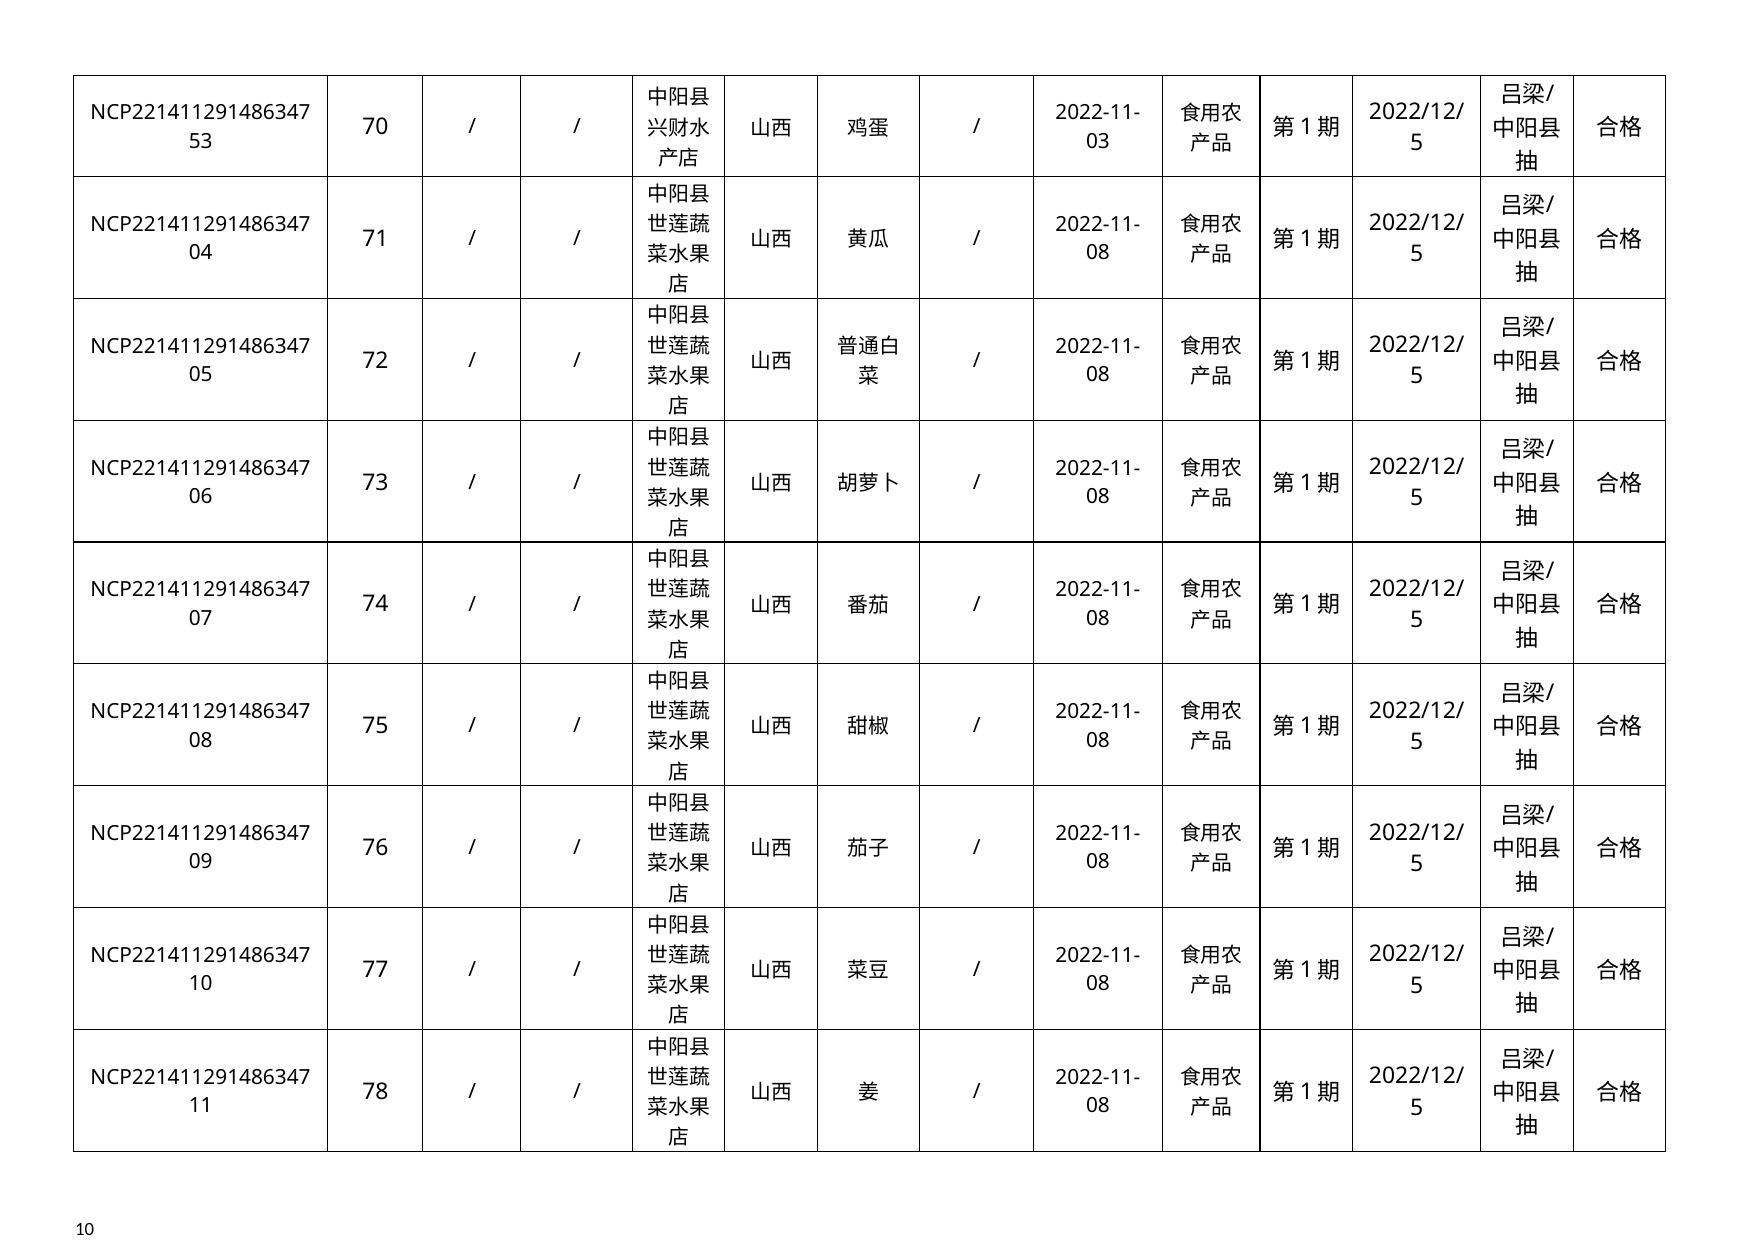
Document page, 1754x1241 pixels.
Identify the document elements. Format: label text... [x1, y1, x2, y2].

table_cell 71 [328, 177, 422, 298]
table_cell NCP22141129148634706 [74, 421, 327, 541]
table_cell 2022/12/5 [1353, 76, 1480, 176]
table_cell 第1期 [1261, 908, 1352, 1029]
table_cell 合格 [1574, 299, 1665, 419]
table_cell 食用农产品 [1163, 908, 1259, 1029]
table_cell / [521, 299, 632, 419]
table_cell 姜 [818, 1030, 919, 1151]
table_cell 吕梁/中阳县抽 [1481, 543, 1573, 663]
table_cell 2022-11-08 [1034, 543, 1162, 663]
table_cell / [423, 76, 520, 176]
table_cell 中阳县世莲蔬菜水果店 [633, 543, 724, 663]
table_cell 2022-11-08 [1034, 1030, 1162, 1151]
table_cell / [920, 1030, 1033, 1151]
table_cell 第1期 [1261, 421, 1352, 541]
table_cell 中阳县兴财水产店 [633, 76, 724, 176]
table_cell 2022-11-03 [1034, 76, 1162, 176]
table_cell 2022-11-08 [1034, 421, 1162, 541]
table_cell 中阳县世莲蔬菜水果店 [633, 177, 724, 298]
table_cell / [423, 543, 520, 663]
table_cell 70 [328, 76, 422, 176]
table_cell 2022-11-08 [1034, 664, 1162, 785]
table_cell 第1期 [1261, 1030, 1352, 1151]
table_cell / [920, 786, 1033, 907]
table_cell 吕梁/中阳县抽 [1481, 1030, 1573, 1151]
table_cell 第1期 [1261, 786, 1352, 907]
table_cell / [521, 177, 632, 298]
table_cell 山西 [725, 1030, 817, 1151]
table_cell 2022-11-08 [1034, 299, 1162, 419]
table_cell 山西 [725, 908, 817, 1029]
table_cell 合格 [1574, 786, 1665, 907]
table_cell 2022-11-08 [1034, 908, 1162, 1029]
table_cell / [521, 908, 632, 1029]
table_cell 2022/12/5 [1353, 421, 1480, 541]
table_cell 74 [328, 543, 422, 663]
table_cell 第1期 [1261, 299, 1352, 419]
table_cell 吕梁/中阳县抽 [1481, 908, 1573, 1029]
table_cell / [920, 299, 1033, 419]
table_cell / [423, 664, 520, 785]
table_cell NCP22141129148634705 [74, 299, 327, 419]
table_cell 2022/12/5 [1353, 664, 1480, 785]
table_cell 吕梁/中阳县抽 [1481, 76, 1573, 176]
table_cell 山西 [725, 543, 817, 663]
table_cell 菜豆 [818, 908, 919, 1029]
table_cell / [920, 76, 1033, 176]
table_cell NCP22141129148634709 [74, 786, 327, 907]
table_cell 2022/12/5 [1353, 177, 1480, 298]
table_cell 食用农产品 [1163, 421, 1259, 541]
table_cell 鸡蛋 [818, 76, 919, 176]
table_cell NCP22141129148634708 [74, 664, 327, 785]
table_cell 番茄 [818, 543, 919, 663]
table_cell 吕梁/中阳县抽 [1481, 421, 1573, 541]
table_cell 第1期 [1261, 177, 1352, 298]
table_cell 吕梁/中阳县抽 [1481, 664, 1573, 785]
table_cell 78 [328, 1030, 422, 1151]
table_cell / [521, 786, 632, 907]
table_cell NCP22141129148634704 [74, 177, 327, 298]
table_cell 合格 [1574, 908, 1665, 1029]
table_cell 2022/12/5 [1353, 908, 1480, 1029]
table_cell / [521, 421, 632, 541]
table_cell NCP22141129148634707 [74, 543, 327, 663]
table_cell / [920, 908, 1033, 1029]
table_cell NCP22141129148634711 [74, 1030, 327, 1151]
table_cell / [521, 664, 632, 785]
table_cell 食用农产品 [1163, 177, 1259, 298]
table_cell 食用农产品 [1163, 299, 1259, 419]
table_cell 第1期 [1261, 76, 1352, 176]
table_cell 2022-11-08 [1034, 177, 1162, 298]
table_cell 72 [328, 299, 422, 419]
table_cell 茄子 [818, 786, 919, 907]
table_cell / [423, 421, 520, 541]
table_cell 合格 [1574, 543, 1665, 663]
table_cell 胡萝卜 [818, 421, 919, 541]
table_cell 合格 [1574, 1030, 1665, 1151]
table_cell 吕梁/中阳县抽 [1481, 786, 1573, 907]
table_cell 食用农产品 [1163, 664, 1259, 785]
table_cell / [423, 1030, 520, 1151]
table_cell 2022-11-08 [1034, 786, 1162, 907]
table_cell 2022/12/5 [1353, 1030, 1480, 1151]
table_cell 中阳县世莲蔬菜水果店 [633, 1030, 724, 1151]
table_cell 黄瓜 [818, 177, 919, 298]
table_cell 食用农产品 [1163, 786, 1259, 907]
table_cell 食用农产品 [1163, 1030, 1259, 1151]
table_cell 第1期 [1261, 543, 1352, 663]
table_cell / [920, 543, 1033, 663]
table_cell 甜椒 [818, 664, 919, 785]
table_cell NCP22141129148634710 [74, 908, 327, 1029]
table_cell / [521, 543, 632, 663]
table_cell 2022/12/5 [1353, 299, 1480, 419]
table_cell 合格 [1574, 76, 1665, 176]
table_cell 中阳县世莲蔬菜水果店 [633, 299, 724, 419]
table_cell / [920, 177, 1033, 298]
table_cell 76 [328, 786, 422, 907]
table_cell 2022/12/5 [1353, 543, 1480, 663]
table_cell 山西 [725, 421, 817, 541]
table_cell / [521, 1030, 632, 1151]
table_cell 普通白菜 [818, 299, 919, 419]
table_cell 第1期 [1261, 664, 1352, 785]
table_cell 山西 [725, 664, 817, 785]
table_cell 中阳县世莲蔬菜水果店 [633, 664, 724, 785]
table_cell 75 [328, 664, 422, 785]
table_cell 合格 [1574, 664, 1665, 785]
table_cell 中阳县世莲蔬菜水果店 [633, 908, 724, 1029]
table_cell 山西 [725, 786, 817, 907]
table_cell / [920, 421, 1033, 541]
table_cell 食用农产品 [1163, 76, 1259, 176]
table_cell 山西 [725, 76, 817, 176]
table_cell / [423, 299, 520, 419]
table_cell 山西 [725, 177, 817, 298]
table_cell 73 [328, 421, 422, 541]
table_cell 中阳县世莲蔬菜水果店 [633, 421, 724, 541]
table_cell 合格 [1574, 177, 1665, 298]
table_cell / [423, 177, 520, 298]
table_cell 吕梁/中阳县抽 [1481, 177, 1573, 298]
table_cell / [423, 786, 520, 907]
table_cell 食用农产品 [1163, 543, 1259, 663]
table_cell NCP22141129148634753 [74, 76, 327, 176]
table_cell / [521, 76, 632, 176]
table_cell / [423, 908, 520, 1029]
table_cell 合格 [1574, 421, 1665, 541]
table_cell 77 [328, 908, 422, 1029]
table_cell 中阳县世莲蔬菜水果店 [633, 786, 724, 907]
table_cell / [920, 664, 1033, 785]
table_cell 2022/12/5 [1353, 786, 1480, 907]
table_cell 吕梁/中阳县抽 [1481, 299, 1573, 419]
table_cell 山西 [725, 299, 817, 419]
